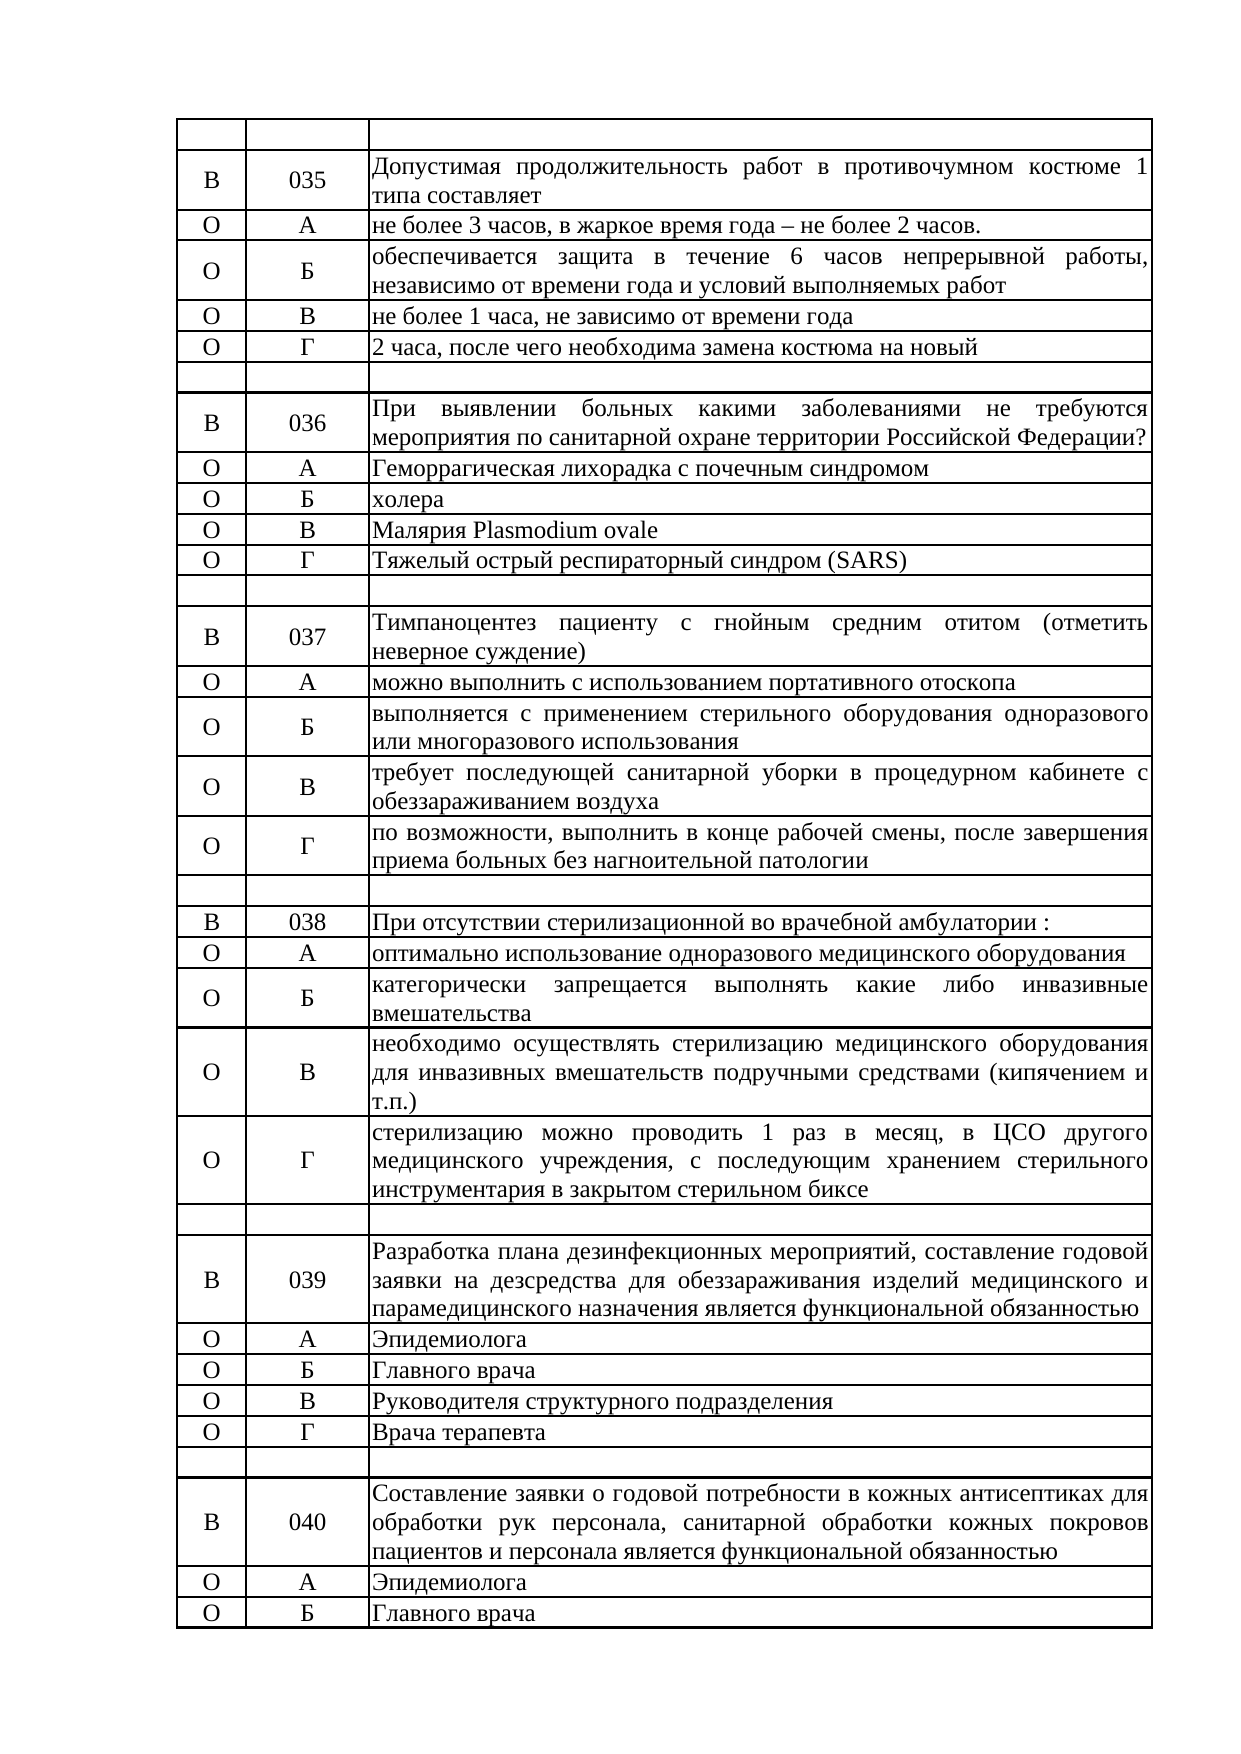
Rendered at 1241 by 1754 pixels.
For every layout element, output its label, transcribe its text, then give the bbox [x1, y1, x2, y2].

table_cell А [247, 667, 368, 696]
table_cell О [178, 667, 245, 696]
table_cell А [247, 1324, 368, 1353]
table_cell категорически запрещается выполнять какие либо инвазивные вмешательства [370, 969, 1151, 1026]
table_cell [178, 363, 245, 391]
table_cell Тимпаноцентез пациенту с гнойным средним отитом (отметить неверное суждение) [370, 607, 1151, 665]
table_cell О [178, 301, 245, 330]
table_cell В [247, 1029, 368, 1115]
table_cell Г [247, 1117, 368, 1203]
table_cell [178, 1205, 245, 1234]
table_cell А [247, 211, 368, 239]
table_cell [247, 120, 368, 149]
table_cell Эпидемиолога [370, 1567, 1151, 1596]
table_cell О [178, 484, 245, 513]
table_cell стерилизацию можно проводить 1 раз в месяц, в ЦСО другого медицинского учреждения, с последующим хранением стерильного инструментария в закрытом стерильном биксе [370, 1117, 1151, 1203]
table_cell В [178, 607, 245, 665]
table_cell О [178, 546, 245, 574]
table_cell В [178, 1479, 245, 1565]
table_cell [370, 876, 1151, 905]
table_cell О [178, 1029, 245, 1115]
table_cell 036 [247, 394, 368, 451]
table_cell При выявлении больных какими заболеваниями не требуются мероприятия по санитарной охране территории Российской Федерации? [370, 394, 1151, 451]
table_cell Г [247, 332, 368, 361]
table_cell оптимально использование одноразового медицинского оборудования [370, 938, 1151, 967]
table_cell Б [247, 969, 368, 1026]
table_cell можно выполнить с использованием портативного отоскопа [370, 667, 1151, 696]
table_cell не более 3 часов, в жаркое время года – не более 2 часов. [370, 211, 1151, 239]
table_cell по возможности, выполнить в конце рабочей смены, после завершения приема больных без нагноительной патологии [370, 817, 1151, 874]
table_cell Малярия Plasmodium ovale [370, 515, 1151, 543]
table_cell Б [247, 484, 368, 513]
table_cell Допустимая продолжительность работ в противочумном костюме 1 типа составляет [370, 151, 1151, 208]
table_cell Б [247, 698, 368, 755]
table_cell О [178, 1324, 245, 1353]
table_cell О [178, 1567, 245, 1596]
table_cell Б [247, 241, 368, 299]
table_cell Б [247, 1355, 368, 1384]
table_cell О [178, 1355, 245, 1384]
table_cell Руководителя структурного подразделения [370, 1386, 1151, 1415]
table_cell О [178, 969, 245, 1026]
table_cell О [178, 698, 245, 755]
table_cell 038 [247, 907, 368, 936]
table_cell При отсутствии стерилизационной во врачебной амбулатории : [370, 907, 1151, 936]
table_cell [247, 1448, 368, 1476]
table_cell Главного врача [370, 1598, 1151, 1626]
table_cell В [247, 301, 368, 330]
table_cell обеспечивается защита в течение 6 часов непрерывной работы, независимо от времени года и условий выполняемых работ [370, 241, 1151, 299]
table_cell В [178, 151, 245, 208]
table_cell [178, 120, 245, 149]
table_cell холера [370, 484, 1151, 513]
table_cell А [247, 453, 368, 482]
table_cell Г [247, 546, 368, 574]
table_cell необходимо осуществлять стерилизацию медицинского оборудования для инвазивных вмешательств подручными средствами (кипячением и т.п.) [370, 1029, 1151, 1115]
table_cell Врача терапевта [370, 1417, 1151, 1446]
table_cell В [178, 394, 245, 451]
table_cell Составление заявки о годовой потребности в кожных антисептиках для обработки рук персонала, санитарной обработки кожных покровов пациентов и персонала является функциональной обязанностью [370, 1479, 1151, 1565]
table_cell В [247, 515, 368, 543]
table_cell 040 [247, 1479, 368, 1565]
table_cell В [178, 907, 245, 936]
table_cell 035 [247, 151, 368, 208]
table_cell А [247, 938, 368, 967]
table_cell О [178, 1117, 245, 1203]
table_cell [370, 576, 1151, 605]
table_cell В [178, 1236, 245, 1322]
table_cell О [178, 211, 245, 239]
table_cell О [178, 453, 245, 482]
table_cell О [178, 1386, 245, 1415]
table_cell О [178, 817, 245, 874]
table_cell О [178, 757, 245, 815]
table_cell [247, 876, 368, 905]
table_cell [370, 120, 1151, 149]
table_cell [247, 576, 368, 605]
table_cell 039 [247, 1236, 368, 1322]
table_cell [247, 363, 368, 391]
table_cell [370, 1205, 1151, 1234]
table_cell 037 [247, 607, 368, 665]
table_cell Г [247, 1417, 368, 1446]
table_cell [178, 576, 245, 605]
table_cell О [178, 1417, 245, 1446]
table_cell не более 1 часа, не зависимо от времени года [370, 301, 1151, 330]
table_cell Г [247, 817, 368, 874]
table_cell Эпидемиолога [370, 1324, 1151, 1353]
table_cell Геморрагическая лихорадка с почечным синдромом [370, 453, 1151, 482]
table_cell О [178, 515, 245, 543]
table_cell 2 часа, после чего необходима замена костюма на новый [370, 332, 1151, 361]
table_cell выполняется с применением стерильного оборудования одноразового или многоразового использования [370, 698, 1151, 755]
table_cell требует последующей санитарной уборки в процедурном кабинете с обеззараживанием воздуха [370, 757, 1151, 815]
table_cell Главного врача [370, 1355, 1151, 1384]
table_cell О [178, 332, 245, 361]
table_cell В [247, 1386, 368, 1415]
table_cell А [247, 1567, 368, 1596]
table_cell [370, 363, 1151, 391]
table_cell [247, 1205, 368, 1234]
table_cell [178, 876, 245, 905]
table_cell Разработка плана дезинфекционных мероприятий, составление годовой заявки на дезсредства для обеззараживания изделий медицинского и парамедицинского назначения является функциональной обязанностью [370, 1236, 1151, 1322]
table_cell [178, 1448, 245, 1476]
table_cell [370, 1448, 1151, 1476]
table_cell Тяжелый острый респираторный синдром (SARS) [370, 546, 1151, 574]
table_cell О [178, 1598, 245, 1626]
table_cell Б [247, 1598, 368, 1626]
table_cell В [247, 757, 368, 815]
table_cell О [178, 938, 245, 967]
table_cell О [178, 241, 245, 299]
